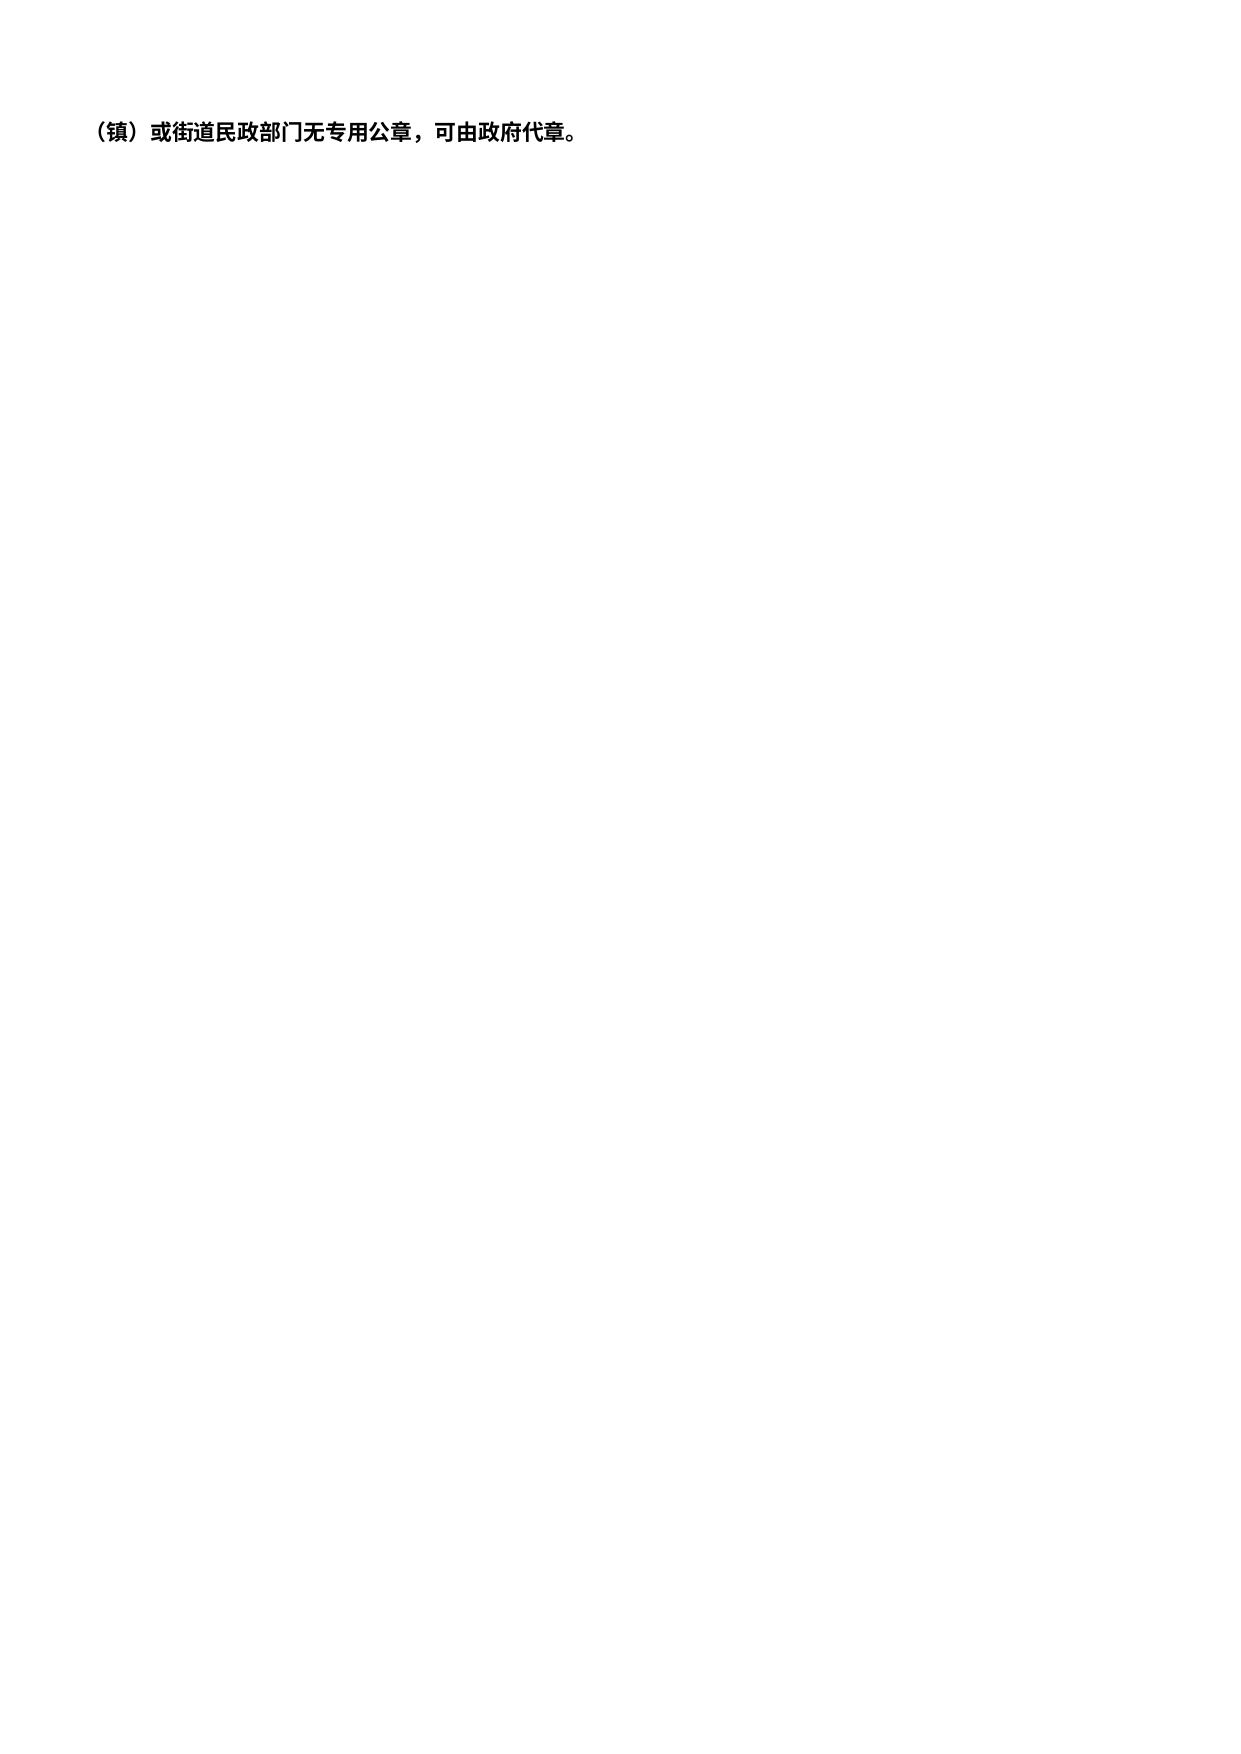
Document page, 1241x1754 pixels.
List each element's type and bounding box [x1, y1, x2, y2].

text [84, 115, 1132, 147]
